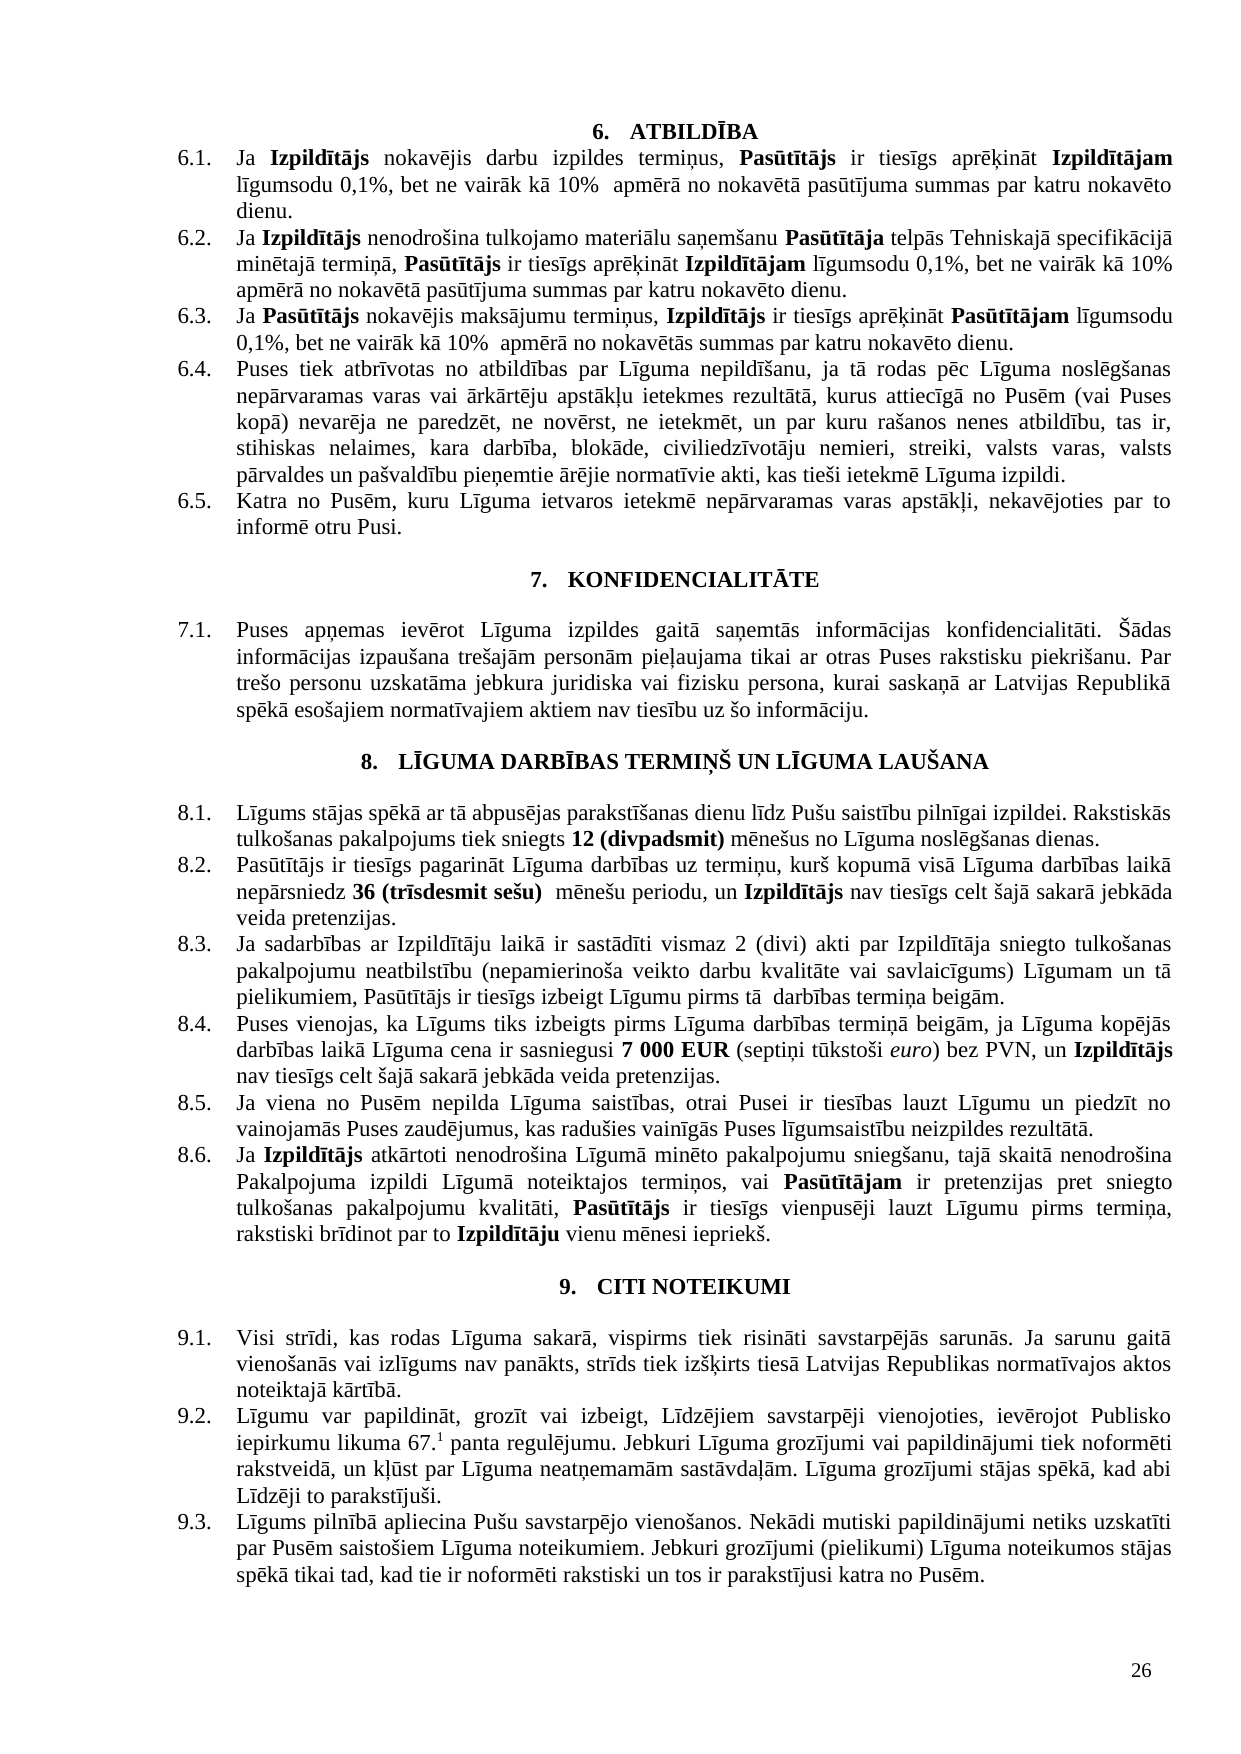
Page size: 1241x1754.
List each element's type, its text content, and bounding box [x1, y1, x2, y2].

list Ja sadarbības ar Izpildītāju laikā ir sastādīti vismaz 2 (divi) akti par Izpildītāja sniegto tulkošanas pakalpojumu neatbilstību (nepamierinoša veikto darbu kvalitāte vai savlaicīgums) Līgumam un tā pielikumiem, Pasūtītājs ir tiesīgs izbeigt Līgumu pirms tā darbības termiņa beigām. [177, 931, 1173, 1009]
list Puses tiek atbrīvotas no atbildības par Līguma nepildīšanu, ja tā rodas pēc Līguma noslēgšanas nepārvaramas varas vai ārkārtēju apstākļu ietekmes rezultātā, kurus attiecīgā no Pusēm (vai Puses kopā) nevarēja ne paredzēt, ne novērst, ne ietekmēt, un par kuru rašanos nenes atbildību, tas ir, stihiskas nelaimes, kara darbība, blokāde, civiliedzīvotāju nemieri, streiki, valsts varas, valsts pārvaldes un pašvaldību pieņemtie ārējie normatīvie akti, kas tieši ietekmē Līguma izpildi. [177, 355, 1173, 487]
list Ja Pasūtītājs nokavējis maksājumu termiņus, Izpildītājs ir tiesīgs aprēķināt Pasūtītājam līgumsodu 0,1%, bet ne vairāk kā 10% apmērā no nokavētās summas par katru nokavēto dienu. [177, 303, 1173, 355]
list Ja Izpildītājs nenodrošina tulkojamo materiālu saņemšanu Pasūtītāja telpās Tehniskajā specifikācijā minētajā termiņā, Pasūtītājs ir tiesīgs aprēķināt Izpildītājam līgumsodu 0,1%, bet ne vairāk kā 10% apmērā no nokavētā pasūtījuma summas par katru nokavēto dienu. [177, 223, 1173, 303]
list Puses apņemas ievērot Līguma izpildes gaitā saņemtās informācijas konfidencialitāti. Šādas informācijas izpaušana trešajām personām pieļaujama tikai ar otras Puses rakstisku piekrišanu. Par trešo personu uzskatāma jebkura juridiska vai fizisku persona, kurai saskaņā ar Latvijas Republikā spēkā esošajiem normatīvajiem aktiem nav tiesību uz šo informāciju. [177, 617, 1173, 722]
list Katra no Pusēm, kuru Līguma ietvaros ietekmē nepārvaramas varas apstākļi, nekavējoties par to informē otru Pusi. [177, 487, 1173, 540]
list stājas spēkā ar tā abpusējas parakstīšanas dienu līdz Pušu saistību pilnīgai izpildei. Rakstiskās tulkošanas pakalpojums tiek sniegts 12 (divpadsmit) mēnešus no Līguma noslēgšanas dienas. [177, 799, 1173, 851]
list KONFIDENCIALITĀTE [177, 566, 1173, 592]
list Atbildība [177, 118, 1173, 144]
list Ja viena no Pusēm nepilda Līguma saistības, otrai Pusei ir tiesības lauzt Līgumu un piedzīt no vainojamās Puses zaudējumus, kas radušies vainīgās Puses līgumsaistību neizpildes rezultātā. [177, 1089, 1173, 1141]
list Līgumu var papildināt, grozīt vai izbeigt, Līdzējiem savstarpēji vienojoties, ievērojot Publisko iepirkumu likuma 67.1 panta regulējumu. Jebkuri grozījumi vai papildinājumi tiek noformēti rakstveidā, un kļūst par neatņemamām sastāvdaļām. grozījumi stājas spēkā, kad abi Līdzēji to parakstījuši. [177, 1403, 1173, 1508]
list Ja Izpildītājs nokavējis darbu izpildes termiņus, Pasūtītājs ir tiesīgs aprēķināt Izpildītājam līgumsodu 0,1%, bet ne vairāk kā 10% apmērā no nokavētā pasūtījuma summas par katru nokavēto dienu. [177, 144, 1173, 223]
list Pasūtītājs ir tiesīgs pagarināt Līguma darbības uz termiņu, kurš kopumā visā Līguma darbības laikā nepārsniedz 36 (trīsdesmit sešu) mēnešu periodu, un Izpildītājs nav tiesīgs celt šajā sakarā jebkāda veida pretenzijas. [177, 851, 1173, 931]
list Visi strīdi, kas rodas Līguma sakarā, vispirms tiek risināti savstarpējās sarunās. Ja sarunu gaitā vienošanās vai izlīgums nav panākts, strīds tiek izšķirts tiesā Latvijas Republikas normatīvajos aktos noteiktajā kārtībā. [177, 1323, 1173, 1403]
list pilnībā apliecina Pušu savstarpējo vienošanos. Nekādi mutiski papildinājumi netiks uzskatīti par Pusēm saistošiem Līguma noteikumiem. Jebkuri grozījumi (pielikumi) Līguma noteikumos stājas spēkā tikai tad, kad tie ir noformēti rakstiski un tos ir parakstījusi katra no Pusēm. [177, 1508, 1173, 1587]
list Līguma darbības termiņš UN LĪGUMA LAUŠANA [177, 748, 1173, 775]
list CITI NOTEIKUMI [177, 1273, 1173, 1299]
list Ja Izpildītājs atkārtoti nenodrošina Līgumā minēto pakalpojumu sniegšanu, tajā skaitā nenodrošina Pakalpojuma izpildi Līgumā noteiktajos termiņos, vai Pasūtītājam ir pretenzijas pret sniegto tulkošanas pakalpojumu kvalitāti, Pasūtītājs ir tiesīgs vienpusēji lauzt Līgumu pirms termiņa, rakstiski brīdinot par to Izpildītāju vienu mēnesi iepriekš. [177, 1141, 1173, 1247]
list Puses vienojas, ka Līgums tiks izbeigts pirms Līguma darbības termiņā beigām, ja Līguma kopējās darbības laikā Līguma cena ir sasniegusi 7 000 EUR (septiņi tūkstoši euro) bez PVN, un Izpildītājs nav tiesīgs celt šajā sakarā jebkāda veida pretenzijas. [177, 1009, 1173, 1089]
